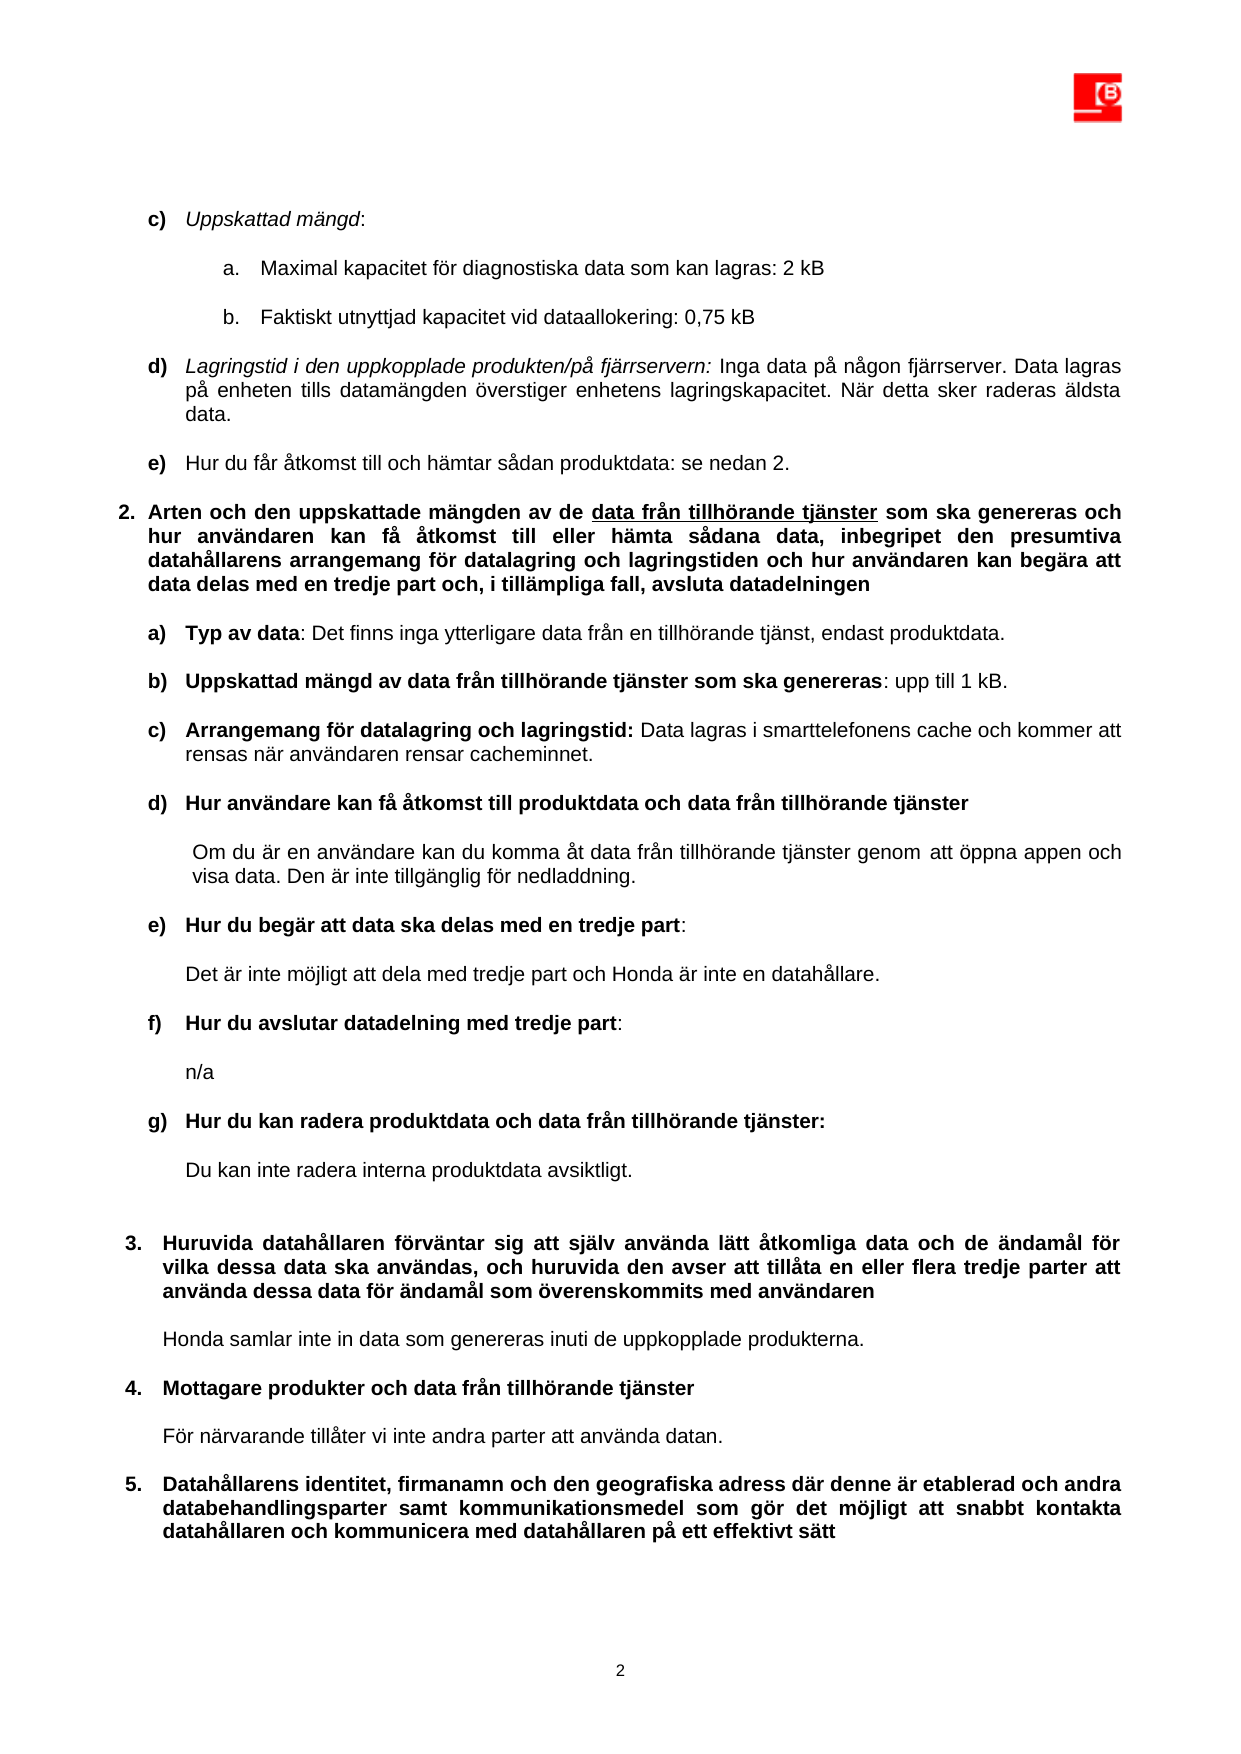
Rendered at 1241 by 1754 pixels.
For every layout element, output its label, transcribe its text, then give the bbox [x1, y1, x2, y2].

list Datahållarens identitet, firmanamn och den geografiska adress där denne är etablerad och andra databehandlingsparter samt kommunikationsmedel som gör det möjligt att snabbt kontakta datahållaren och kommunicera med datahållaren på ett effektivt sätt [125, 1471, 1122, 1543]
list Hur du får åtkomst till och hämtar sådan produktdata: se nedan 2. [148, 451, 1122, 474]
list Arten och den uppskattade mängden av de data från tillhörande tjänster som ska genereras och hur användaren kan få åtkomst till eller hämta sådana data, inbegripet den presumtiva datahållarens arrangemang för datalagring och lagringstiden och hur användaren kan begära att data delas med en tredje part och, i tillämpliga fall, avsluta datadelningen [118, 499, 1122, 595]
list Hur du avslutar datadelning med tredje part: [148, 1011, 1122, 1035]
list Hur du begär att data ska delas med en tredje part: [148, 913, 1122, 937]
text Honda samlar inte in data som genereras inuti de uppkopplade produkterna. [162, 1327, 1122, 1351]
picture [1073, 73, 1123, 123]
list Huruvida datahållaren förväntar sig att själv använda lätt åtkomliga data och de ändamål för vilka dessa data ska användas, och huruvida den avser att tillåta en eller flera tredje parter att använda dessa data för ändamål som överenskommits med användaren [125, 1231, 1122, 1303]
text n/a [118, 1060, 1122, 1084]
text Det är inte möjligt att dela med tredje part och Honda är inte en datahållare. [118, 962, 1122, 986]
list Uppskattad mängd: [148, 207, 1122, 231]
list Mottagare produkter och data från tillhörande tjänster [125, 1376, 1122, 1423]
text För närvarande tillåter vi inte andra parter att använda datan. [162, 1423, 1122, 1447]
text Om du är en användare kan du komma åt data från tillhörande tjänster genom att öppna appen och visa data. Den är inte tillgänglig för nedladdning. [192, 840, 1122, 888]
list Hur du kan radera produktdata och data från tillhörande tjänster: [148, 1109, 1122, 1133]
list Uppskattad mängd av data från tillhörande tjänster som ska genereras: upp till 1 kB. [148, 669, 1122, 693]
list Arrangemang för datalagring och lagringstid: Data lagras i smarttelefonens cache och kommer att rensas när användaren rensar cacheminnet. [148, 718, 1122, 766]
list Typ av data: Det finns inga ytterligare data från en tillhörande tjänst, endast produktdata. [148, 620, 1122, 644]
list Faktiskt utnyttjad kapacitet vid dataallokering: 0,75 kB [223, 305, 1122, 329]
text Du kan inte radera interna produktdata avsiktligt. [118, 1158, 1122, 1182]
list Maximal kapacitet för diagnostiska data som kan lagras: 2 kB [223, 256, 1122, 280]
list Hur användare kan få åtkomst till produktdata och data från tillhörande tjänster [148, 791, 1122, 815]
list Lagringstid i den uppkopplade produkten/på fjärrservern: Inga data på någon fjärrserver. Data lagras på enheten tills datamängden överstiger enhetens lagringskapacitet. När detta sker raderas äldsta data. [148, 354, 1122, 426]
